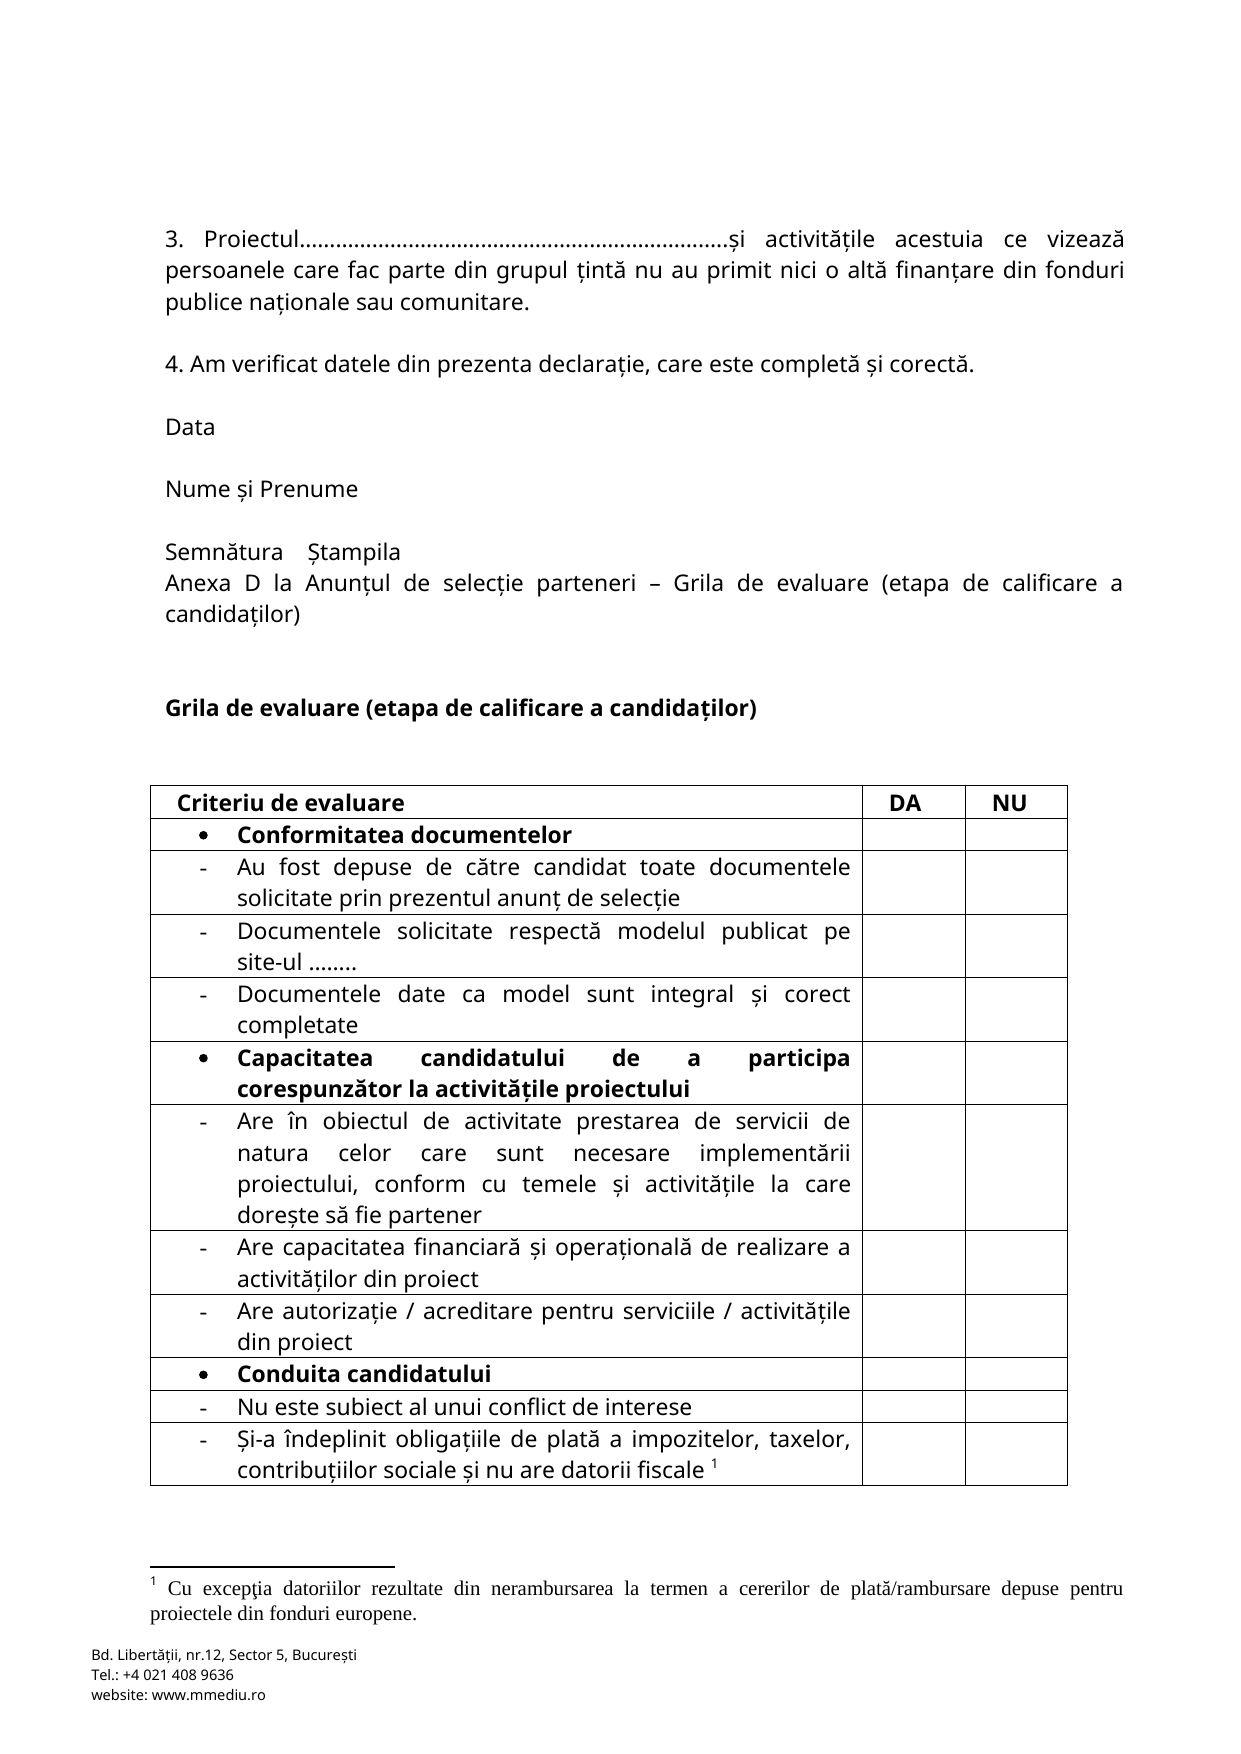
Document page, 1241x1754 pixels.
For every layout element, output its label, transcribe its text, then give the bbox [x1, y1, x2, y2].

text Data [165, 410, 1125, 442]
table_header NU [966, 786, 1067, 818]
text Anexa D la Anunțul de selecție parteneri – Grila de evaluare (etapa de calificare a candidaţilor) [165, 567, 1125, 629]
text Nume şi Prenume [165, 473, 1125, 504]
table_cell [966, 1391, 1067, 1422]
text 4. Am verificat datele din prezenta declaraţie, care este completă şi corectă. [165, 348, 1125, 379]
table_cell [863, 819, 965, 850]
table_cell [966, 1231, 1067, 1294]
table_cell Are în obiectul de activitate prestarea de servicii de natura celor care sunt necesare implementării proiectului, conform cu temele şi activităţile la care doreşte să fie partener [151, 1105, 862, 1230]
text 3. Proiectul……………………………………………………………..şi activităţile acestuia ce vizează persoanele care fac parte din grupul ţintă nu au primit nici o altă finanţare din fonduri publice naţionale sau comunitare. [165, 223, 1125, 317]
table_cell [966, 978, 1067, 1041]
table_cell Şi-a îndeplinit obligaţiile de plată a impozitelor, taxelor, contribuţiilor sociale şi nu are datorii fiscale [151, 1423, 862, 1485]
table_cell [966, 1295, 1067, 1357]
table_cell Conduita candidatului [151, 1358, 862, 1389]
table_cell [863, 1042, 965, 1104]
table_cell [966, 1358, 1067, 1389]
table_cell [966, 915, 1067, 977]
table_cell Capacitatea candidatului de a participa corespunzător la activităţile proiectului [151, 1042, 862, 1104]
table_cell [863, 1423, 965, 1485]
table_cell [966, 819, 1067, 850]
table_cell [863, 851, 965, 913]
table_cell [966, 1105, 1067, 1230]
table_cell [863, 1391, 965, 1422]
table_cell [966, 1042, 1067, 1104]
table_cell [863, 1105, 965, 1230]
table_header Criteriu de evaluare [151, 786, 862, 818]
table_cell [966, 1423, 1067, 1485]
table_cell Are autorizaţie / acreditare pentru serviciile / activităţile din proiect [151, 1295, 862, 1357]
table_cell [863, 1358, 965, 1389]
table_cell [966, 851, 1067, 913]
table_cell Nu este subiect al unui conflict de interese [151, 1391, 862, 1422]
table_cell Documentele date ca model sunt integral şi corect completate [151, 978, 862, 1041]
table_cell [863, 915, 965, 977]
table_cell Conformitatea documentelor [151, 819, 862, 850]
table_cell Are capacitatea financiară şi operaţională de realizare a activităţilor din proiect [151, 1231, 862, 1294]
table_header DA [863, 786, 965, 818]
text Grila de evaluare (etapa de calificare a candidaţilor) [165, 692, 1125, 723]
table_cell Documentele solicitate respectă modelul publicat pe site-ul …….. [151, 915, 862, 977]
table_cell [863, 978, 965, 1041]
text Semnătura Ştampila [165, 535, 1125, 567]
table_cell [863, 1231, 965, 1294]
table_cell [863, 1295, 965, 1357]
table_cell Au fost depuse de către candidat toate documentele solicitate prin prezentul anunţ de selecţie [151, 851, 862, 913]
